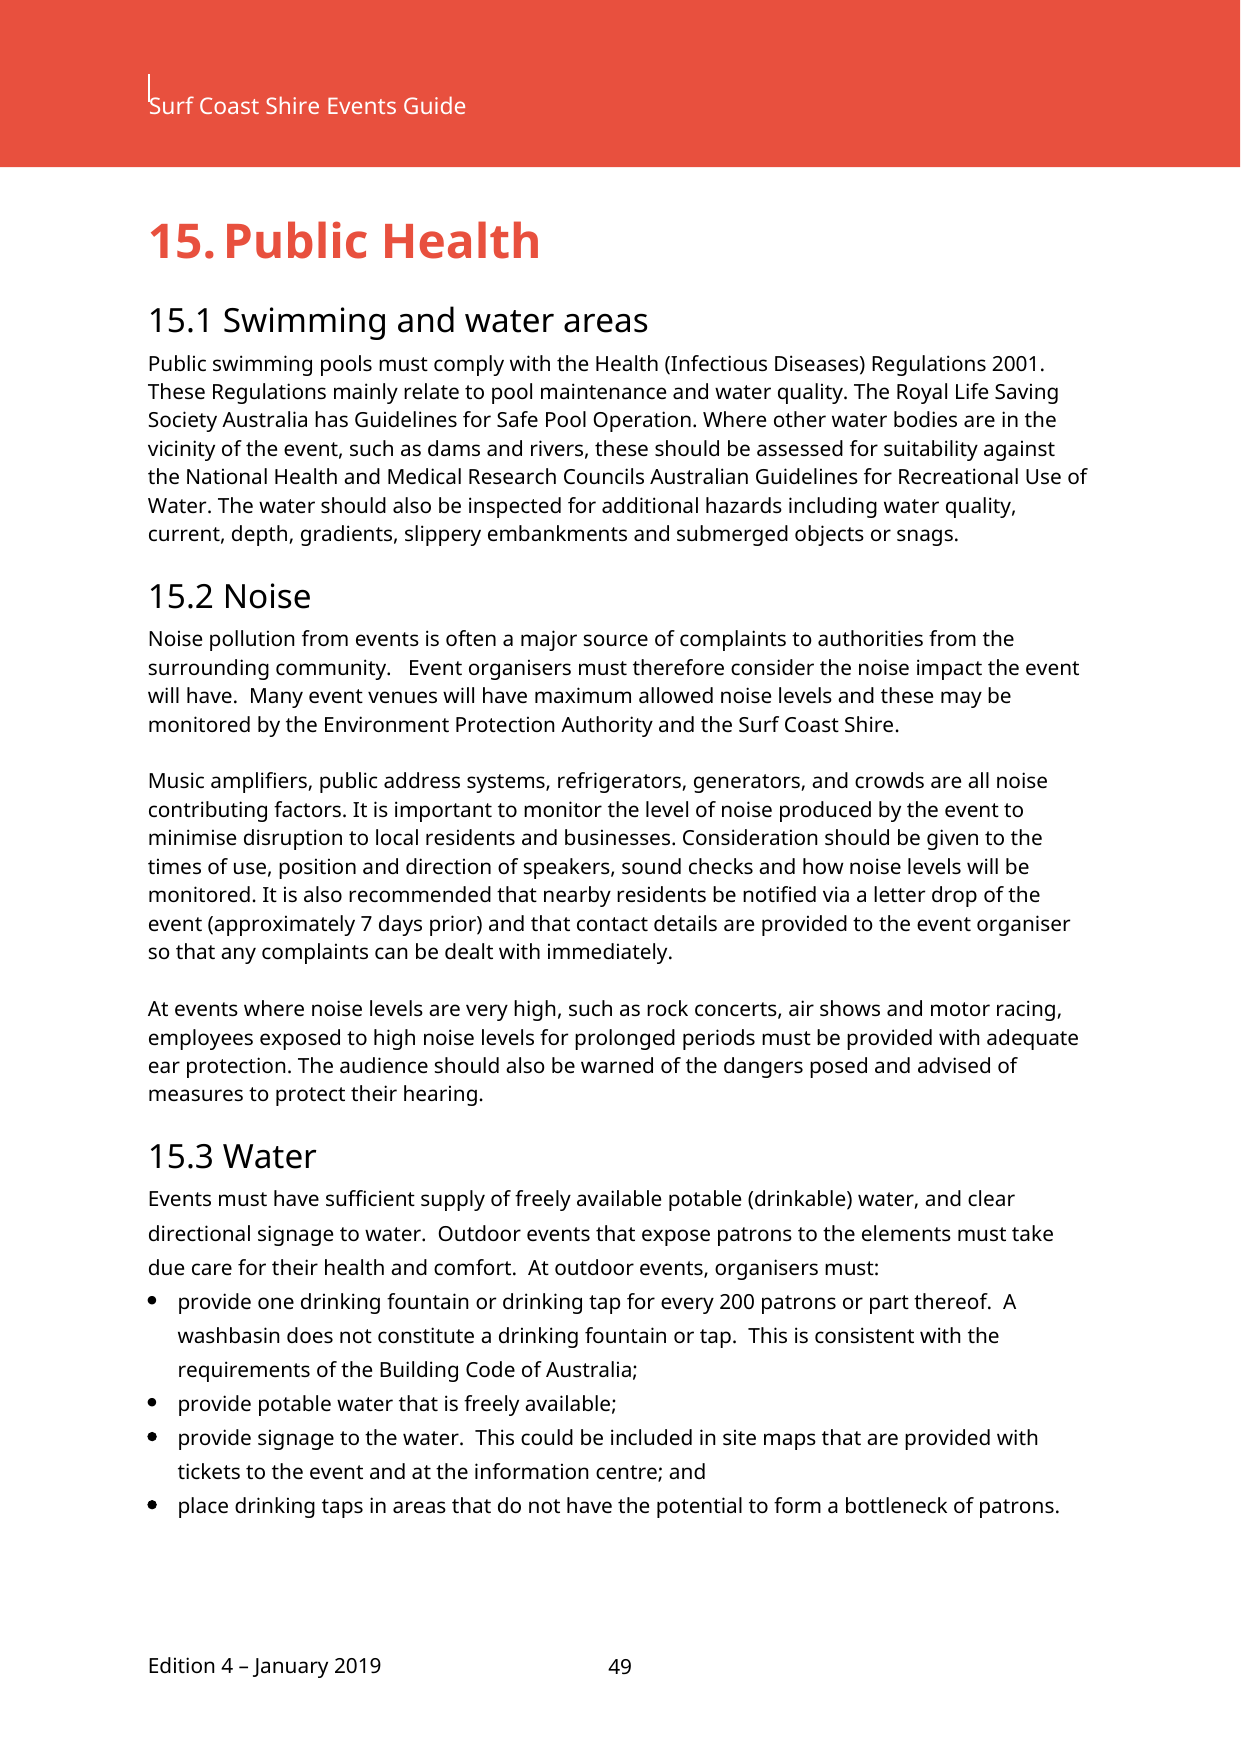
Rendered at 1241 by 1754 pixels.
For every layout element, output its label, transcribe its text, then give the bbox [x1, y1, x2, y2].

list provide signage to the water. This could be included in site maps that are provided with tickets to the event and at the information centre; and [148, 1423, 1092, 1486]
text At events where noise levels are very high, such as rock concerts, air shows and motor racing, employees exposed to high noise levels for prolonged periods must be provided with adequate ear protection. The audience should also be warned of the dangers posed and advised of measures to protect their hearing. [148, 994, 1092, 1108]
subtitle 15.2 Noise [148, 573, 1092, 618]
text Events must have sufficient supply of freely available potable (drinkable) water, and clear directional signage to water. Outdoor events that expose patrons to the elements must take due care for their health and comfort. At outdoor events, organisers must: [148, 1184, 1092, 1281]
list provide potable water that is freely available; [148, 1389, 1092, 1417]
subtitle 15.1 Swimming and water areas [148, 297, 1092, 342]
subtitle 15.3 Water [148, 1133, 1092, 1178]
text Public swimming pools must comply with the Health (Infectious Diseases) Regulations 2001. These Regulations mainly relate to pool maintenance and water quality. The Royal Life Saving Society Australia has Guidelines for Safe Pool Operation. Where other water bodies are in the vicinity of the event, such as dams and rivers, these should be assessed for suitability against the National Health and Medical Research Councils Australian Guidelines for Recreational Use of Water. The water should also be inspected for additional hazards including water quality, current, depth, gradients, slippery embankments and submerged objects or snags. [148, 349, 1092, 548]
text Music amplifiers, public address systems, refrigerators, generators, and crowds are all noise contributing factors. It is important to monitor the level of noise produced by the event to minimise disruption to local residents and businesses. Consideration should be given to the times of use, position and direction of speakers, sound checks and how noise levels will be monitored. It is also recommended that nearby residents be notified via a letter drop of the event (approximately 7 days prior) and that contact details are provided to the event organiser so that any complaints can be dealt with immediately. [148, 767, 1092, 966]
list place drinking taps in areas that do not have the potential to form a bottleneck of patrons. [148, 1491, 1092, 1519]
subtitle 15. Public Health [148, 207, 1092, 272]
text Noise pollution from events is often a major source of complaints to authorities from the surrounding community. Event organisers must therefore consider the noise impact the event will have. Many event venues will have maximum allowed noise levels and these may be monitored by the Environment Protection Authority and the Surf Coast Shire. [148, 624, 1092, 738]
list provide one drinking fountain or drinking tap for every 200 patrons or part thereof. A washbasin does not constitute a drinking fountain or tap. This is consistent with the requirements of the Building Code of Australia; [148, 1287, 1092, 1383]
